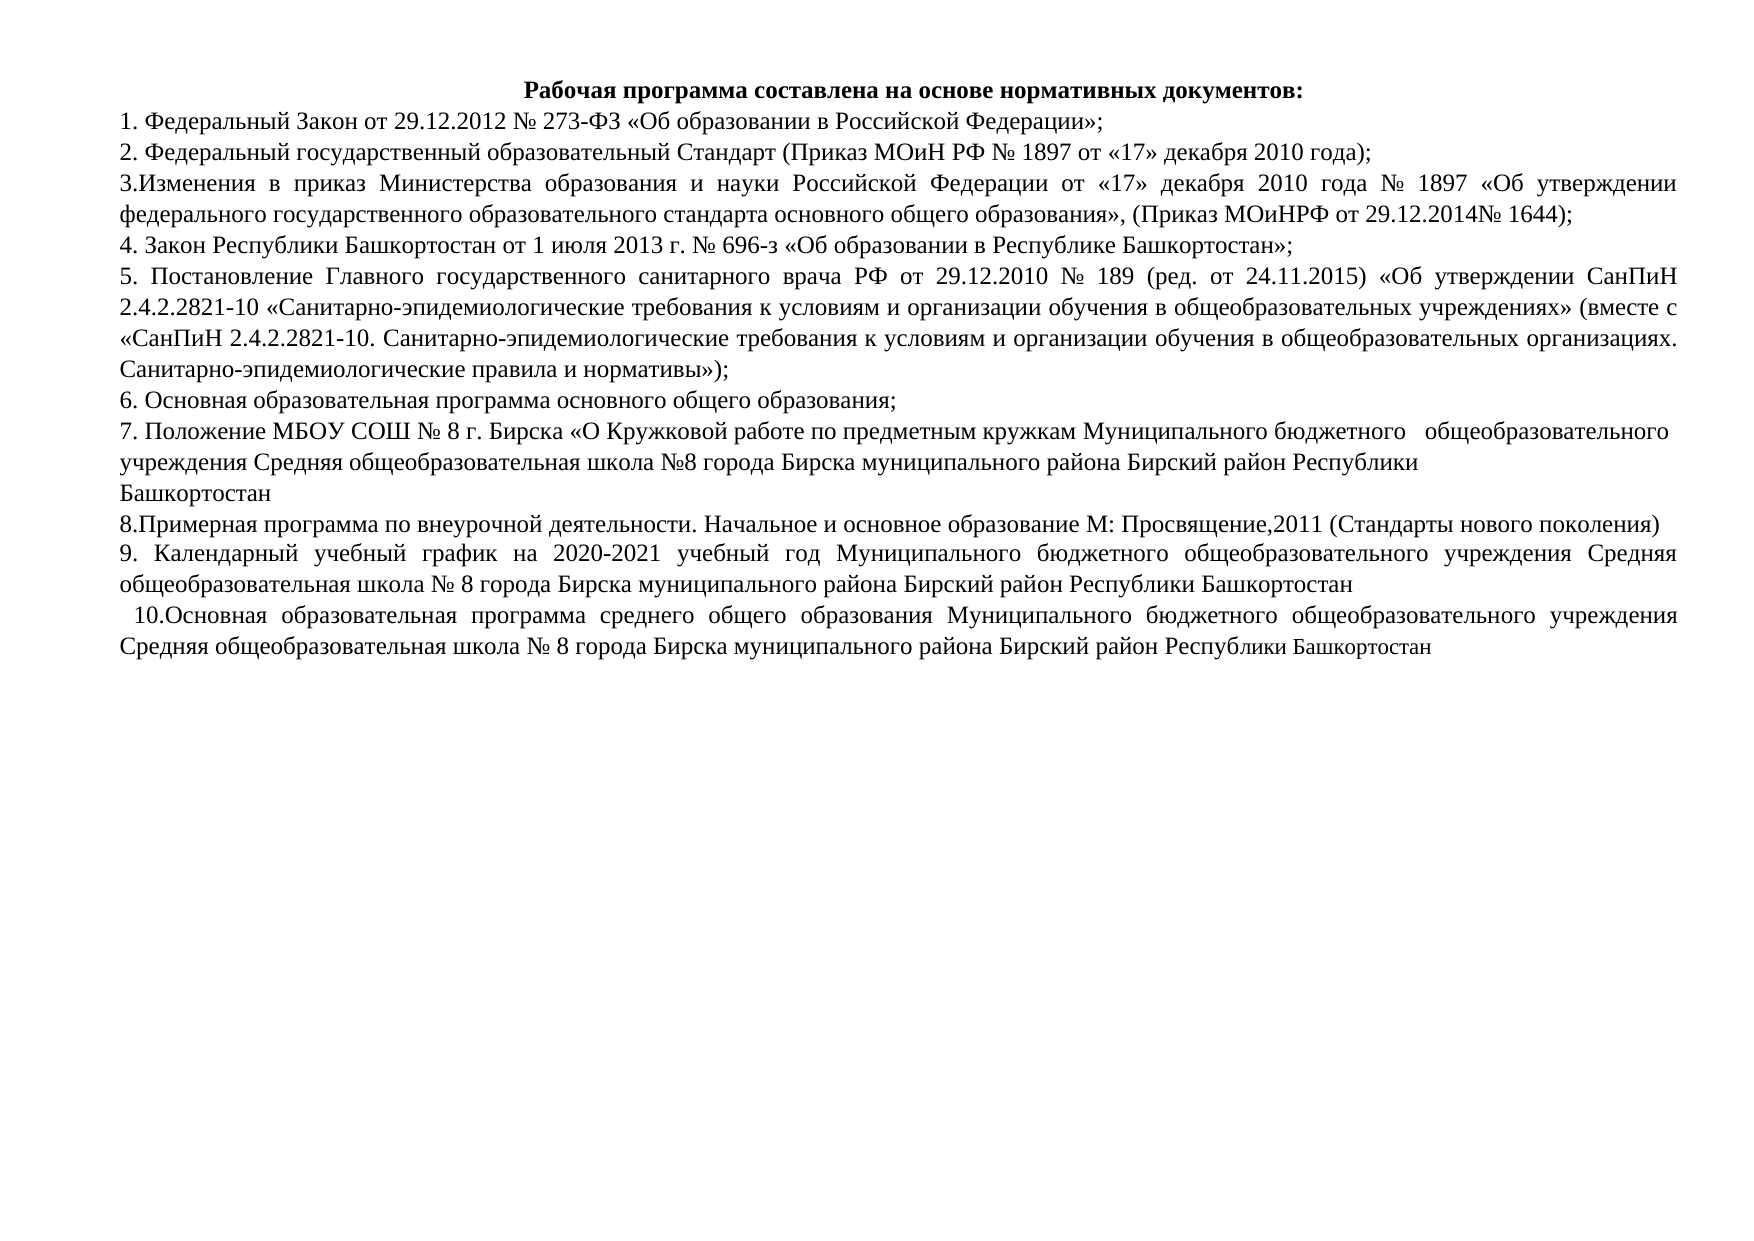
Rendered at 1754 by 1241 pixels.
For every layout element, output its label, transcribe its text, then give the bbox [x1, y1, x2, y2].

text 10.Основная образовательная программа среднего общего образования Муниципального бюджетного общеобразовательного учреждения Средняя общеобразовательная школа № 8 города Бирска муниципального района Бирский район Республики Башкортостан [119, 600, 1679, 660]
text 1. Федеральный Закон от 29.12.2012 № 273-ФЗ «Об образовании в Российской Федерации»; [119, 106, 1679, 135]
text 7. Положение МБОУ СОШ № 8 г. Бирска «О Кружковой работе по предметным кружкам Муниципального бюджетного общеобразовательного учреждения Средняя общеобразовательная школа №8 города Бирска муниципального района Бирский район Республики [119, 416, 1679, 476]
text 3.Изменения в приказ Министерства образования и науки Российской Федерации от «17» декабря 2010 года № 1897 «Об утверждении федерального государственного образовательного стандарта основного общего образования», (Приказ МОиНРФ от 29.12.2014№ 1644); [119, 168, 1679, 228]
text 9. Календарный учебный график на 2020-2021 учебный год Муниципального бюджетного общеобразовательного учреждения Средняя общеобразовательная школа № 8 города Бирска муниципального района Бирский район Республики Башкортостан [119, 538, 1679, 598]
text 2. Федеральный государственный образовательный Стандарт (Приказ МОиН РФ № 1897 от «17» декабря 2010 года); [119, 137, 1679, 166]
text Рабочая программа составлена на основе нормативных документов: [75, 75, 1679, 104]
text 6. Основная образовательная программа основного общего образования; [119, 385, 1679, 414]
text 5. Постановление Главного государственного санитарного врача РФ от 29.12.2010 № 189 (ред. от 24.11.2015) «Об утверждении СанПиН 2.4.2.2821-10 «Санитарно-эпидемиологические требования к условиям и организации обучения в общеобразовательных учреждениях» (вместе с «СанПиН 2.4.2.2821-10. Санитарно-эпидемиологические требования к условиям и организации обучения в общеобразовательных организациях. Санитарно-эпидемиологические правила и нормативы»); [119, 261, 1679, 383]
text 4. Закон Республики Башкортостан от 1 июля . № 696-з «Об образовании в Республике Башкортостан»; [119, 230, 1679, 259]
text Башкортостан [119, 478, 1679, 507]
list 8.Примерная программа по внеурочной деятельности. Начальное и основное образование М: Просвящение,2011 (Стандарты нового поколения) [119, 509, 1679, 538]
